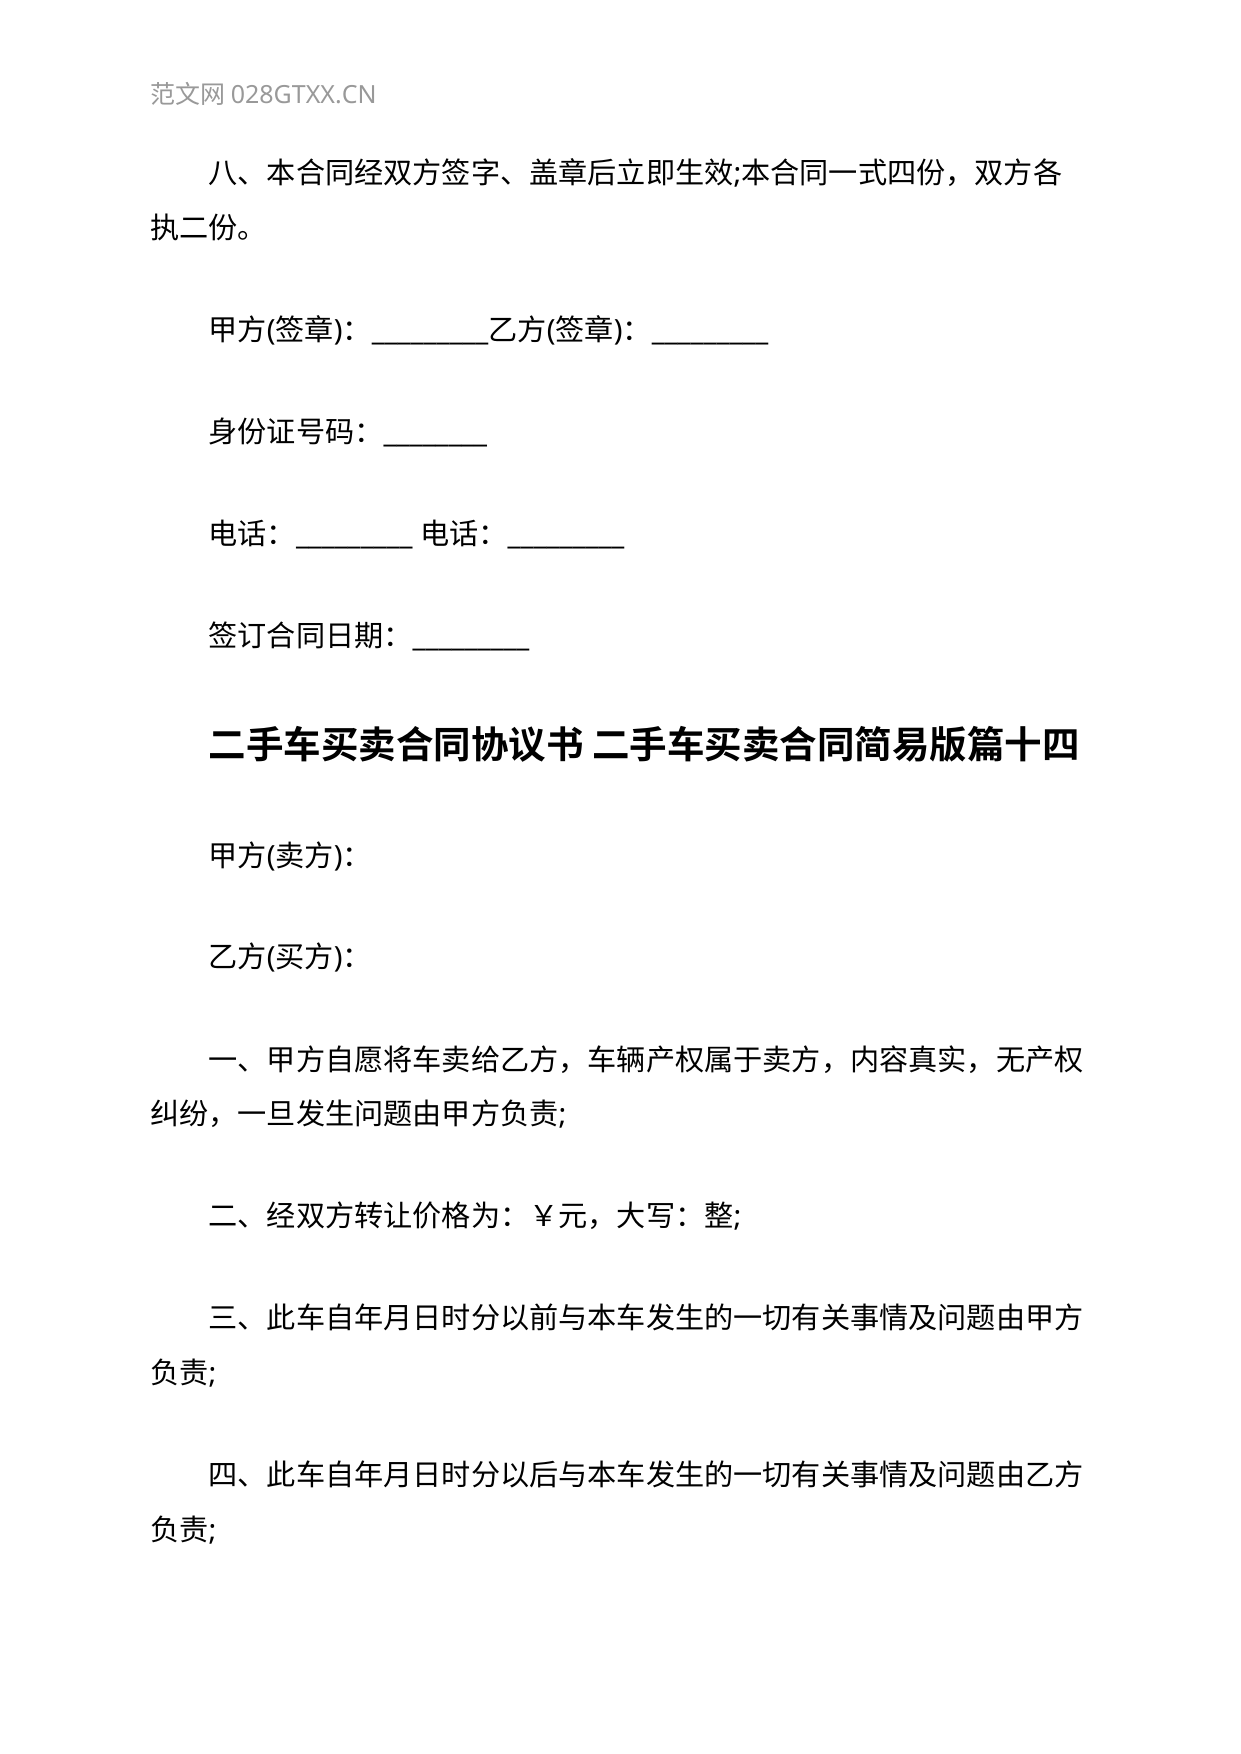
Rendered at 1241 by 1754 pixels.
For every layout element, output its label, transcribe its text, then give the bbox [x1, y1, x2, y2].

text 身份证号码：________ [150, 409, 1090, 451]
text 甲方(签章)：_________乙方(签章)：_________ [150, 307, 1090, 349]
text 二、经双方转让价格为：￥元，大写：整; [150, 1193, 1090, 1235]
text 三、此车自年月日时分以前与本车发生的一切有关事情及问题由甲方负责; [150, 1295, 1090, 1392]
text 签订合同日期：_________ [150, 613, 1090, 655]
text 乙方(买方)： [150, 934, 1090, 976]
text 一、甲方自愿将车卖给乙方，车辆产权属于卖方，内容真实，无产权纠纷，一旦发生问题由甲方负责; [150, 1036, 1090, 1133]
text 四、此车自年月日时分以后与本车发生的一切有关事情及问题由乙方负责; [150, 1452, 1090, 1549]
text 电话：_________ 电话：_________ [150, 511, 1090, 553]
text 甲方(卖方)： [150, 832, 1090, 874]
text 八、本合同经双方签字、盖章后立即生效;本合同一式四份，双方各执二份。 [150, 150, 1090, 247]
text 二手车买卖合同协议书 二手车买卖合同简易版篇十四 [150, 715, 1090, 769]
